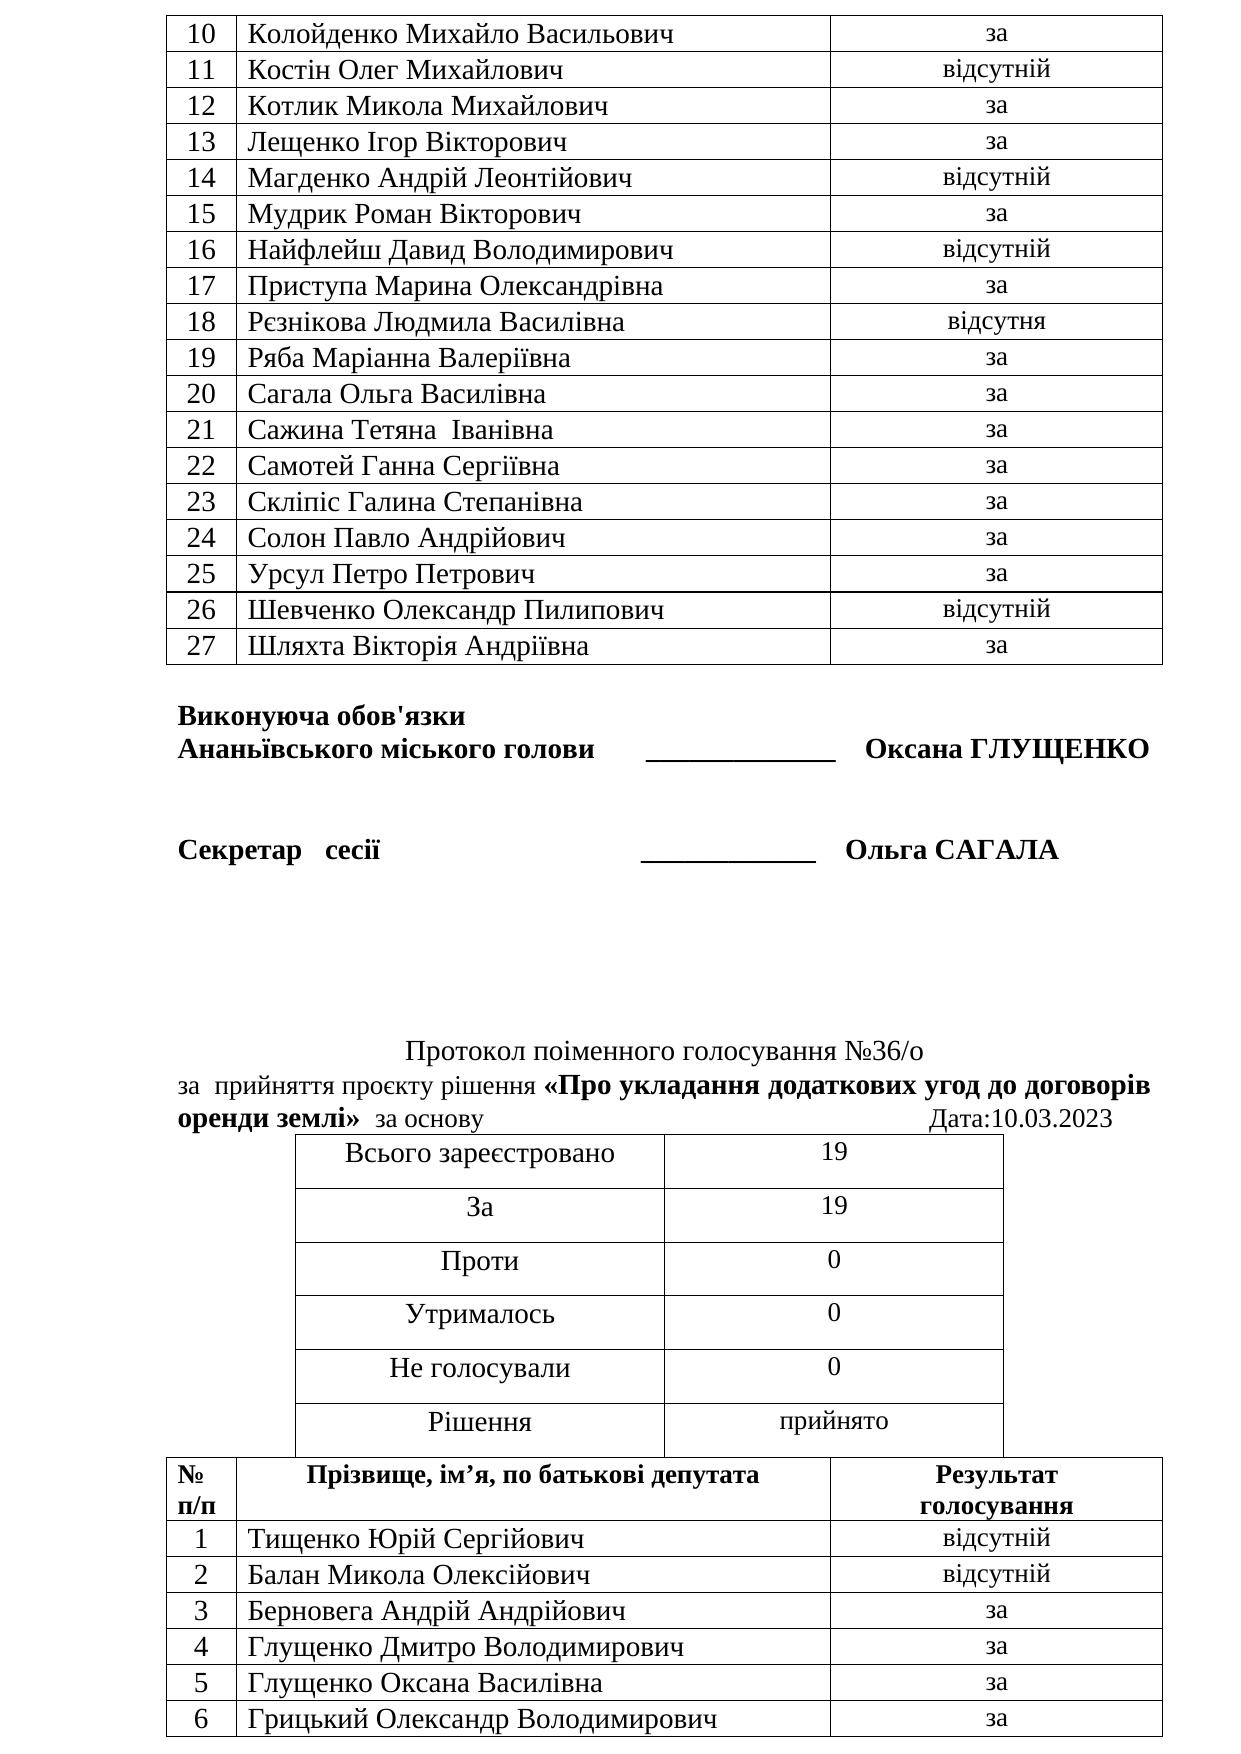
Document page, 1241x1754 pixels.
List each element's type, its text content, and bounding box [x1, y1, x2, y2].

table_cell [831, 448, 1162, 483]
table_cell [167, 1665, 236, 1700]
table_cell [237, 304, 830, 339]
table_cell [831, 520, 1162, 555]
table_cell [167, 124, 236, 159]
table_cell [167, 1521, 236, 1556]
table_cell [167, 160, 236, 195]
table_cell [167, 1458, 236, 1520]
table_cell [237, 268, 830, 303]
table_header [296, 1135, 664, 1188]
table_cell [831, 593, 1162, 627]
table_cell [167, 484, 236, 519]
text Виконуюча обов'язки [177, 698, 1152, 732]
text Ананьївського міського голови _____________ Оксана ГЛУЩЕНКО [177, 732, 1152, 765]
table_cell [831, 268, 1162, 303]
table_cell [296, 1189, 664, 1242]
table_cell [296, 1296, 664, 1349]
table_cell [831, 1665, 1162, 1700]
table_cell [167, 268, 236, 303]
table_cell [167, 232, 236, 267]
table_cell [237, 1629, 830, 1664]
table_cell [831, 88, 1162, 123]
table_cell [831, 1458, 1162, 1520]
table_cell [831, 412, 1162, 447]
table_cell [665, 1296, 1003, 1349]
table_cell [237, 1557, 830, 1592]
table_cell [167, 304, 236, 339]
text Протокол поіменного голосування №36/о [177, 1033, 1152, 1067]
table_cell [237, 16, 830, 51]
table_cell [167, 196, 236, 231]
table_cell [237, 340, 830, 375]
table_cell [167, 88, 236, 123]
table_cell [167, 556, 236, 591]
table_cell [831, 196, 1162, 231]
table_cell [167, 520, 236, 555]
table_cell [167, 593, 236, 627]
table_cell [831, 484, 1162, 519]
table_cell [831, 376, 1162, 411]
text за прийняття проєкту рішення «Про укладання додаткових угод до договорів оренди землі» за основу Дата:10.03.2023 [177, 1067, 1152, 1134]
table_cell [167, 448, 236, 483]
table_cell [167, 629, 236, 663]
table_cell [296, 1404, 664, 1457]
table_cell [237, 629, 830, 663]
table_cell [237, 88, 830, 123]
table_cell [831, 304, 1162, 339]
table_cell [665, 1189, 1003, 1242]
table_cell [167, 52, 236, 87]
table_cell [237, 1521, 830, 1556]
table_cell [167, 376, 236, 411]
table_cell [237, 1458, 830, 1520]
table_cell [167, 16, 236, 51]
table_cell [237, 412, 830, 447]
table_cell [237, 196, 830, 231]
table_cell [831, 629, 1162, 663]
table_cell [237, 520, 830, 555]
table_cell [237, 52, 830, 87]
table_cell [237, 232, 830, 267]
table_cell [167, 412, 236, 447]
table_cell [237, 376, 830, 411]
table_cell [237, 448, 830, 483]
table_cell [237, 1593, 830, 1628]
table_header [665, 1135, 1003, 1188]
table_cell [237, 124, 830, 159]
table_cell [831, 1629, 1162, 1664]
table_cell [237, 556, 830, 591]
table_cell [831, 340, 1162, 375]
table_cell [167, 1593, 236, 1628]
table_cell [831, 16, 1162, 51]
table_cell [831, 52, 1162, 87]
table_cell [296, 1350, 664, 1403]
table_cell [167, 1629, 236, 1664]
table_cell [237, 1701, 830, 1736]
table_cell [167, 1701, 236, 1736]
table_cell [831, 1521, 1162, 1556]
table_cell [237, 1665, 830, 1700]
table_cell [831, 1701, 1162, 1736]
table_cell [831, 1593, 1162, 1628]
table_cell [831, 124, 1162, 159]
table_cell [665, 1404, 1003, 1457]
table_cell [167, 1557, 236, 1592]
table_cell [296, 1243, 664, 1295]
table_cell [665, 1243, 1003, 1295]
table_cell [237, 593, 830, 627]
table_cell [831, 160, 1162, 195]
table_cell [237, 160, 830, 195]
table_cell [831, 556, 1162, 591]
text Секретар сесії ____________ Ольга САГАЛА [177, 832, 1152, 866]
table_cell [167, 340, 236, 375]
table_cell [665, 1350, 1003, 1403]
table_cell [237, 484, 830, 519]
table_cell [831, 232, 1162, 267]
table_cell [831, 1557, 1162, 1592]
